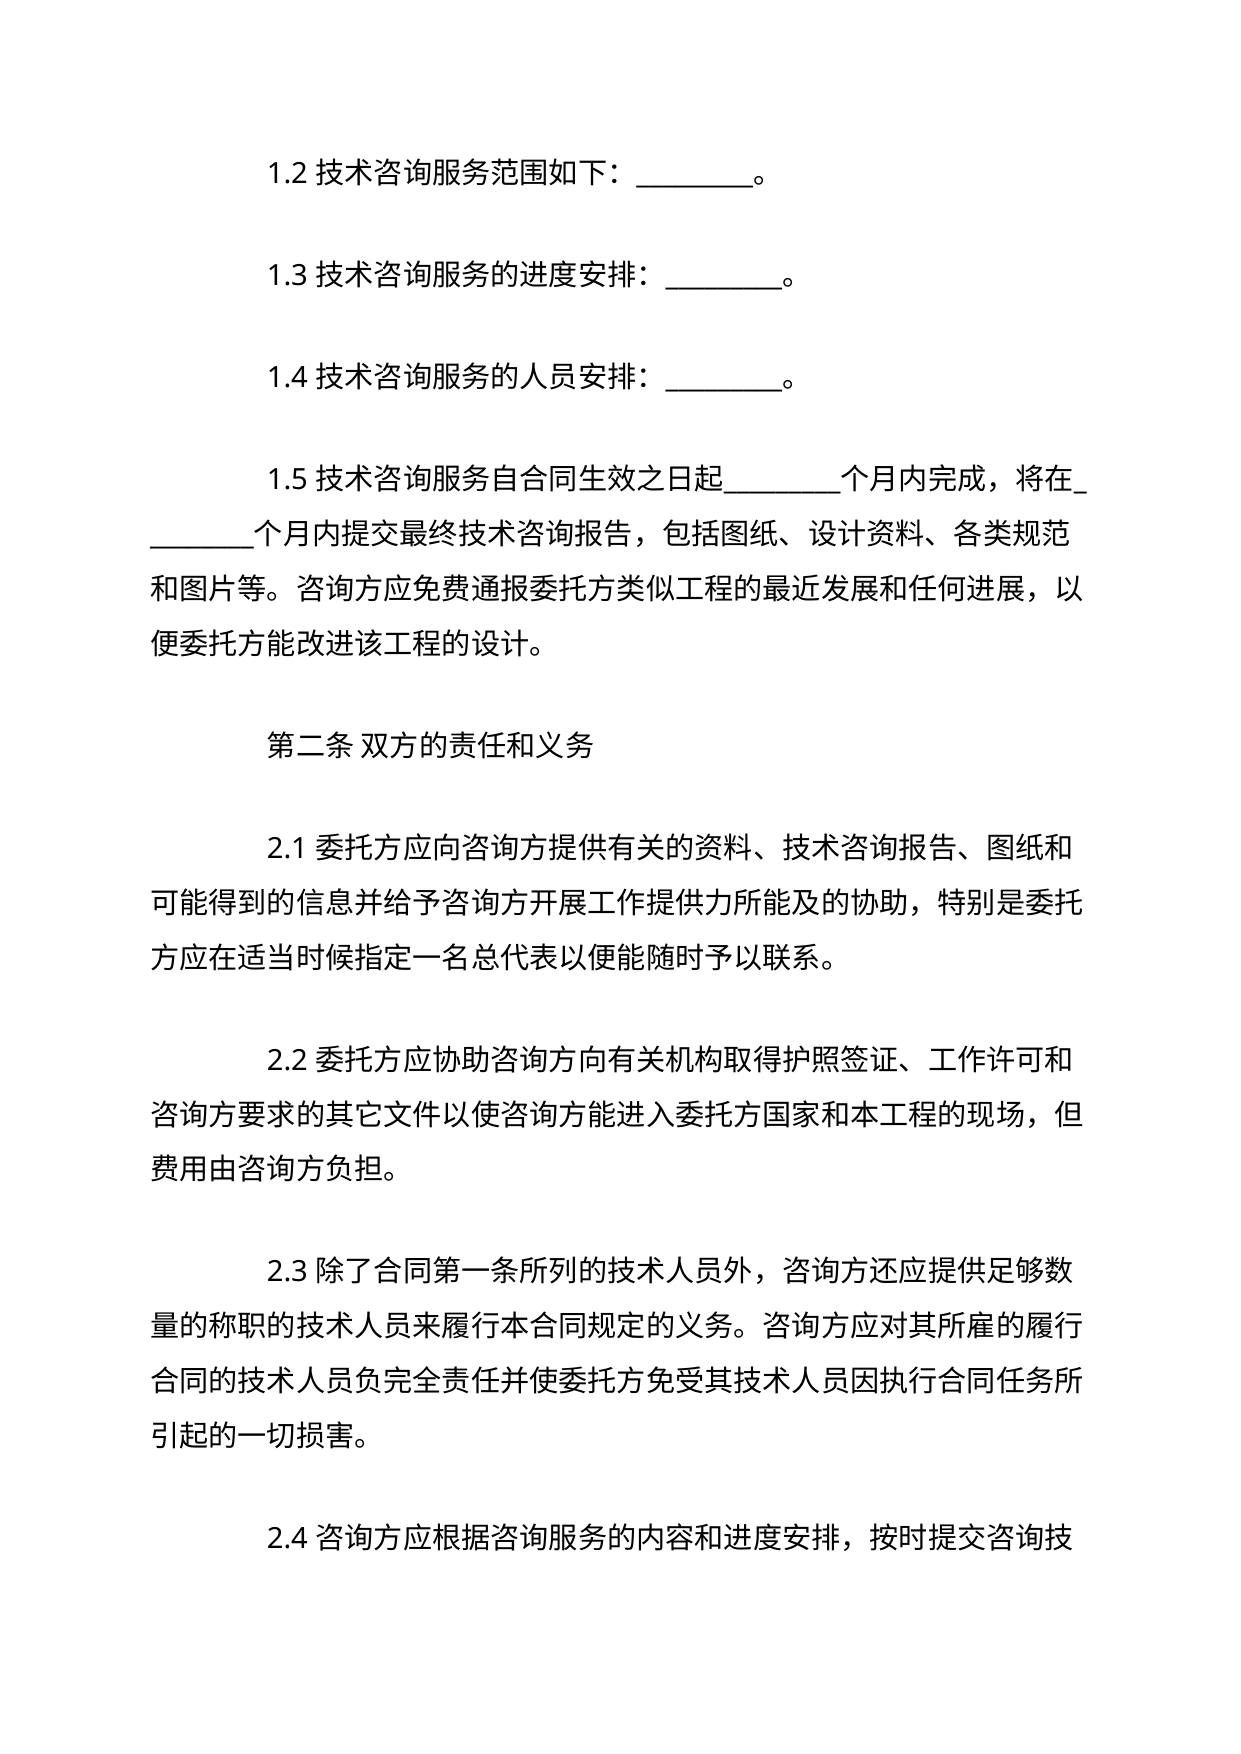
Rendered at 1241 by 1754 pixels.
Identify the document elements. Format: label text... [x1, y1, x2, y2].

text 2.2 委托方应协助咨询方向有关机构取得护照签证、工作许可和咨询方要求的其它文件以使咨询方能进入委托方国家和本工程的现场，但费用由咨询方负担。 [150, 1036, 1090, 1188]
text 1.2 技术咨询服务范围如下：_________。 [150, 150, 1090, 192]
text 1.3 技术咨询服务的进度安排：_________。 [150, 252, 1090, 294]
text 1.5 技术咨询服务自合同生效之日起_________个月内完成，将在_________个月内提交最终技术咨询报告，包括图纸、设计资料、各类规范和图片等。咨询方应免费通报委托方类似工程的最近发展和任何进展，以便委托方能改进该工程的设计。 [150, 456, 1090, 663]
text 2.3 除了合同第一条所列的技术人员外，咨询方还应提供足够数量的称职的技术人员来履行本合同规定的义务。咨询方应对其所雇的履行合同的技术人员负完全责任并使委托方免受其技术人员因执行合同任务所引起的一切损害。 [150, 1248, 1090, 1455]
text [150, 1514, 1090, 1557]
text 第二条 双方的责任和义务 [150, 723, 1090, 765]
text 2.1 委托方应向咨询方提供有关的资料、技术咨询报告、图纸和可能得到的信息并给予咨询方开展工作提供力所能及的协助，特别是委托方应在适当时候指定一名总代表以便能随时予以联系。 [150, 824, 1090, 977]
text 1.4 技术咨询服务的人员安排：_________。 [150, 354, 1090, 396]
